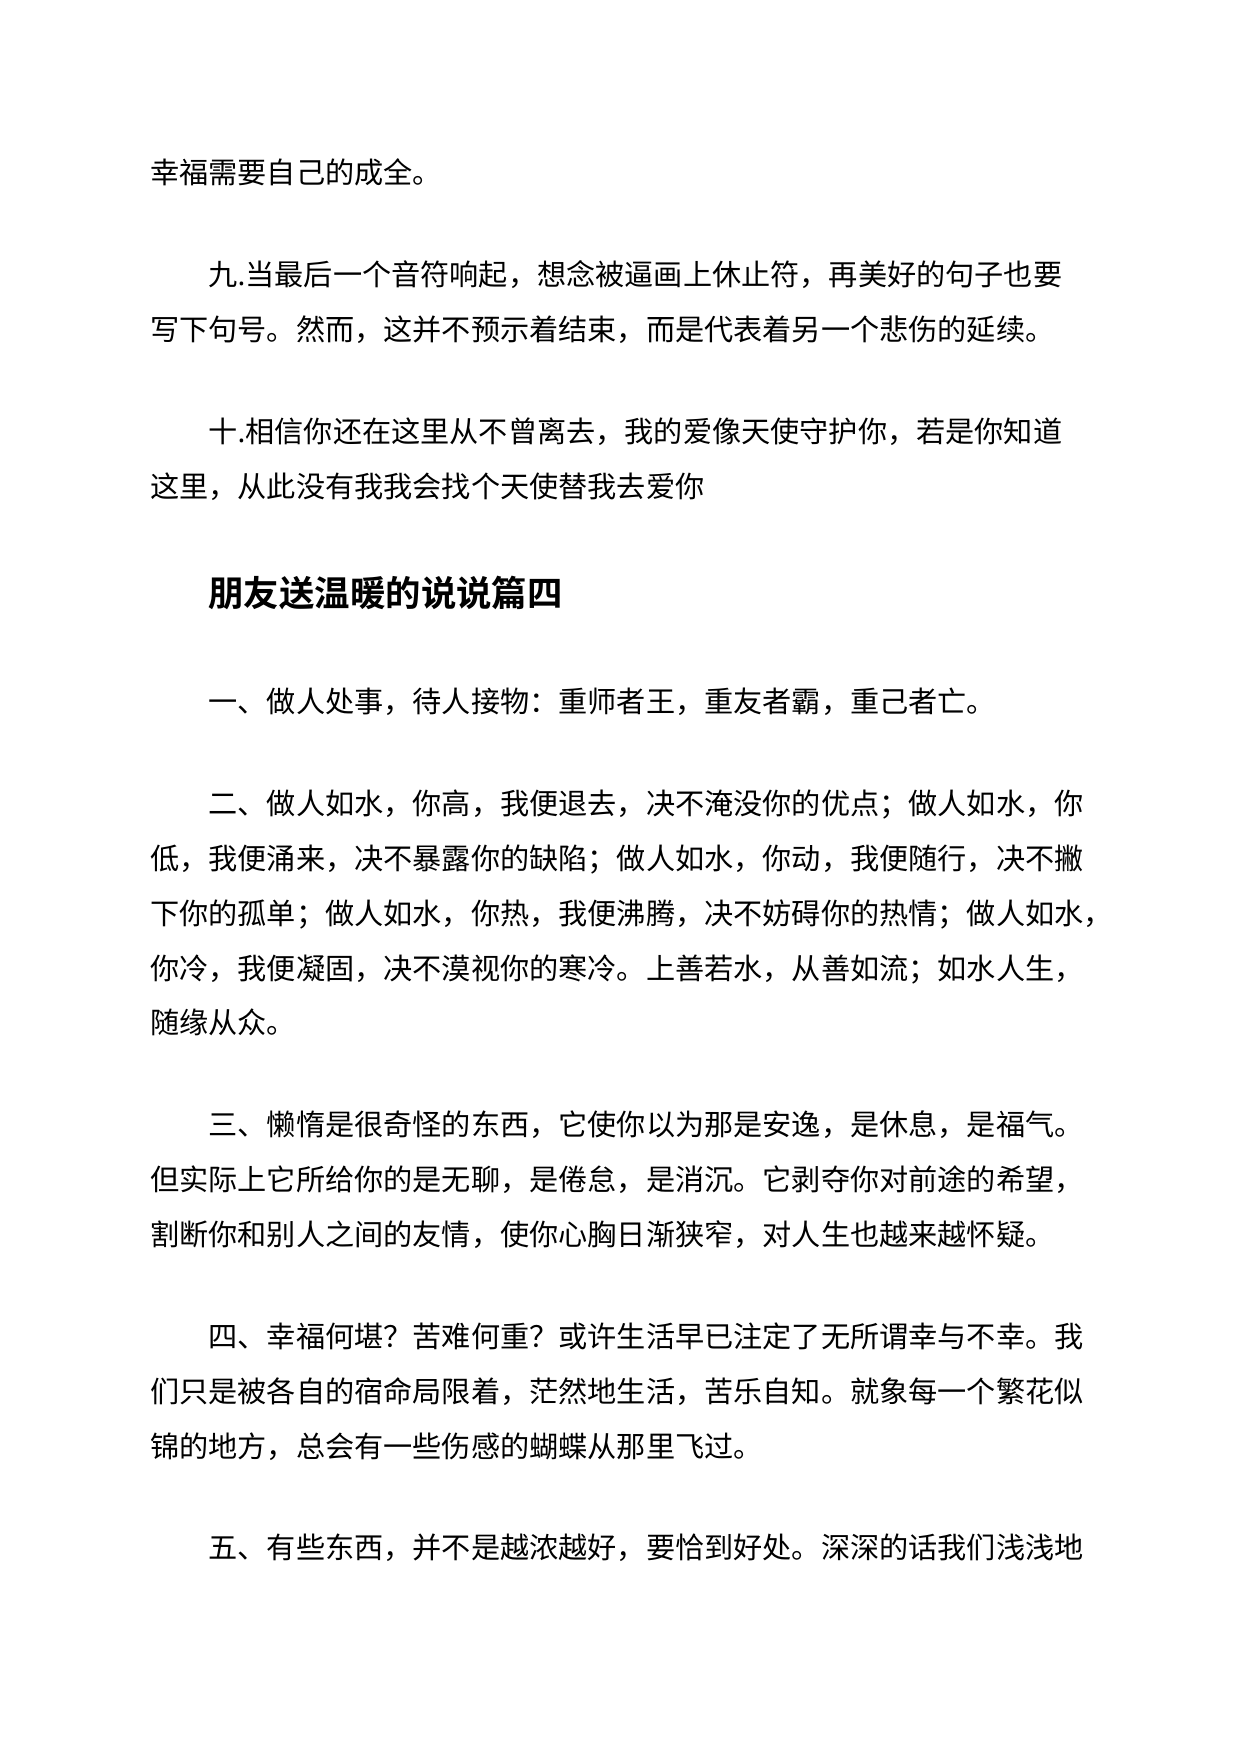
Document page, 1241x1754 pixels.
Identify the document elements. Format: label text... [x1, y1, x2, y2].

text 二、做人如水，你高，我便退去，决不淹没你的优点；做人如水，你低，我便涌来，决不暴露你的缺陷；做人如水，你动，我便随行，决不撇下你的孤单；做人如水，你热，我便沸腾，决不妨碍你的热情；做人如水，你冷，我便凝固，决不漠视你的寒冷。上善若水，从善如流；如水人生，随缘从众。 [150, 781, 1090, 1042]
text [150, 1525, 1090, 1567]
text 一、做人处事，待人接物：重师者王，重友者霸，重己者亡。 [150, 679, 1090, 721]
text 十.相信你还在这里从不曾离去，我的爱像天使守护你，若是你知道这里，从此没有我我会找个天使替我去爱你 [150, 408, 1090, 506]
text 三、懒惰是很奇怪的东西，它使你以为那是安逸，是休息，是福气。但实际上它所给你的是无聊，是倦怠，是消沉。它剥夺你对前途的希望，割断你和别人之间的友情，使你心胸日渐狭窄，对人生也越来越怀疑。 [150, 1102, 1090, 1254]
text 九.当最后一个音符响起，想念被逼画上休止符，再美好的句子也要写下句号。然而，这并不预示着结束，而是代表着另一个悲伤的延续。 [150, 252, 1090, 349]
text 四、幸福何堪？苦难何重？或许生活早已注定了无所谓幸与不幸。我们只是被各自的宿命局限着，茫然地生活，苦乐自知。就象每一个繁花似锦的地方，总会有一些伤感的蝴蝶从那里飞过。 [150, 1313, 1090, 1466]
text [150, 150, 1090, 192]
text 朋友送温暖的说说篇四 [150, 565, 1090, 617]
